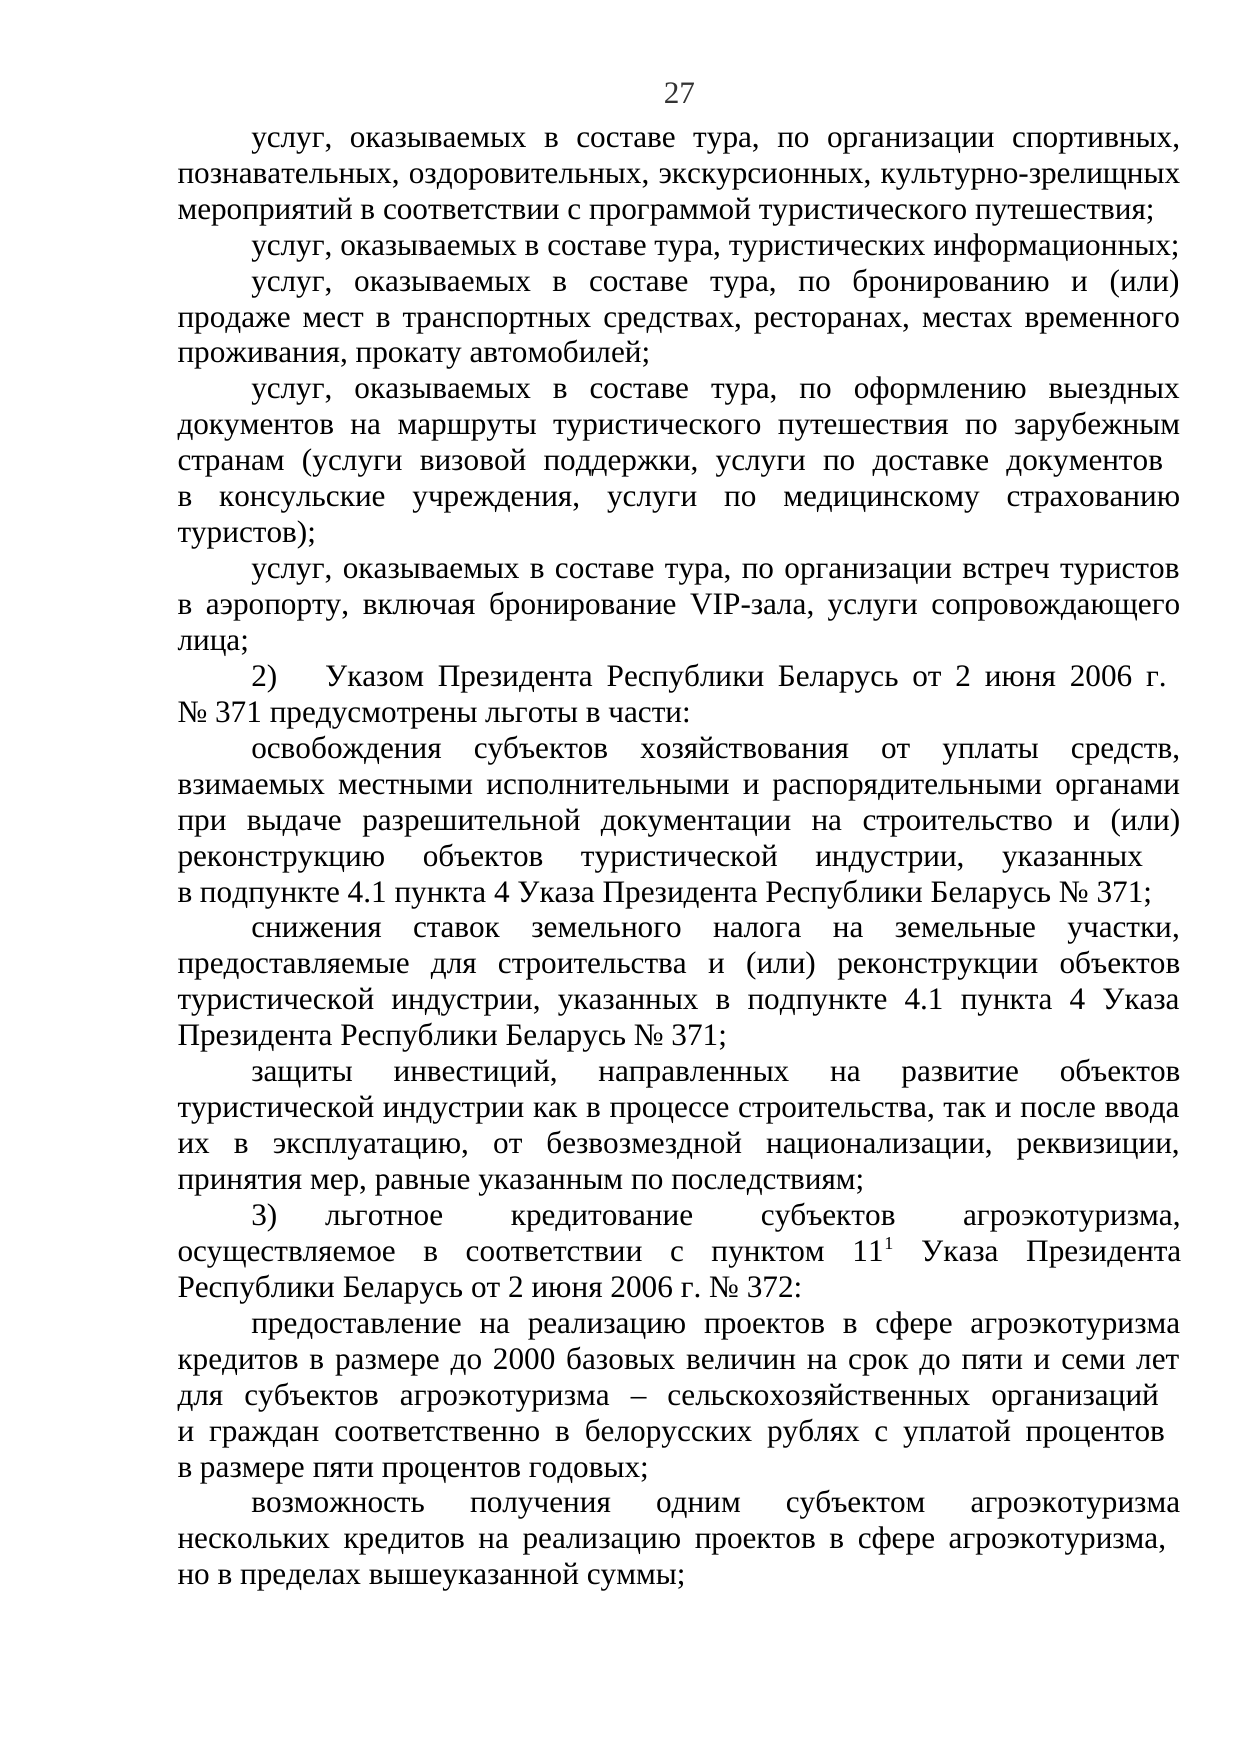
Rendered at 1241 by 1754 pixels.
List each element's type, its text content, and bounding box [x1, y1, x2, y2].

text услуг, оказываемых в составе тура, по организации встреч туристов в аэропорту, включая бронирование VIP-зала, услуги сопровождающего лица; [177, 549, 1181, 657]
text услуг, оказываемых в составе тура, по организации спортивных, познавательных, оздоровительных, экскурсионных, культурно-зрелищных мероприятий в соответствии с программой туристического путешествия; [177, 118, 1181, 226]
text услуг, оказываемых в составе тура, по бронированию и (или) продаже мест в транспортных средствах, ресторанах, местах временного проживания, прокату автомобилей; [177, 262, 1181, 370]
text услуг, оказываемых в составе тура, по оформлению выездных документов на маршруты туристического путешествия по зарубежным странам (услуги визовой поддержки, услуги по доставке документов в консульские учреждения, услуги по медицинскому страхованию туристов); [177, 370, 1181, 549]
text снижения ставок земельного налога на земельные участки, предоставляемые для строительства и (или) реконструкции объектов туристической индустрии, указанных в подпункте 4.1 пункта 4 Указа Президента Республики Беларусь № 371; [177, 909, 1181, 1052]
text предоставление на реализацию проектов в сфере агроэкотуризма кредитов в размере до 2000 базовых величин на срок до пяти и семи лет для субъектов агроэкотуризма – сельскохозяйственных организаций и граждан соответственно в белорусских рублях с уплатой процентов в размере пяти процентов годовых; [177, 1304, 1181, 1484]
text возможность получения одним субъектом агроэкотуризма нескольких кредитов на реализацию проектов в сфере агроэкотуризма, но в пределах вышеуказанной суммы; [177, 1484, 1181, 1592]
text освобождения субъектов хозяйствования от уплаты средств, взимаемых местными исполнительными и распорядительными органами при выдаче разрешительной документации на строительство и (или) реконструкцию объектов туристической индустрии, указанных в подпункте 4.1 пункта 4 Указа Президента Республики Беларусь № 371; [177, 729, 1181, 909]
text 3) льготное кредитование субъектов агроэкотуризма, осуществляемое в соответствии с пунктом 111 Указа Президента Республики Беларусь от 2 июня 2006 г. № 372: [177, 1196, 1181, 1304]
text 2) Указом Президента Республики Беларусь от 2 июня 2006 г. № 371 предусмотрены льготы в части: [177, 657, 1181, 729]
text защиты инвестиций, направленных на развитие объектов туристической индустрии как в процессе строительства, так и после ввода их в эксплуатацию, от безвозмездной национализации, реквизиции, принятия мер, равные указанным по последствиям; [177, 1052, 1181, 1196]
text услуг, оказываемых в составе тура, туристических информационных; [177, 226, 1181, 262]
